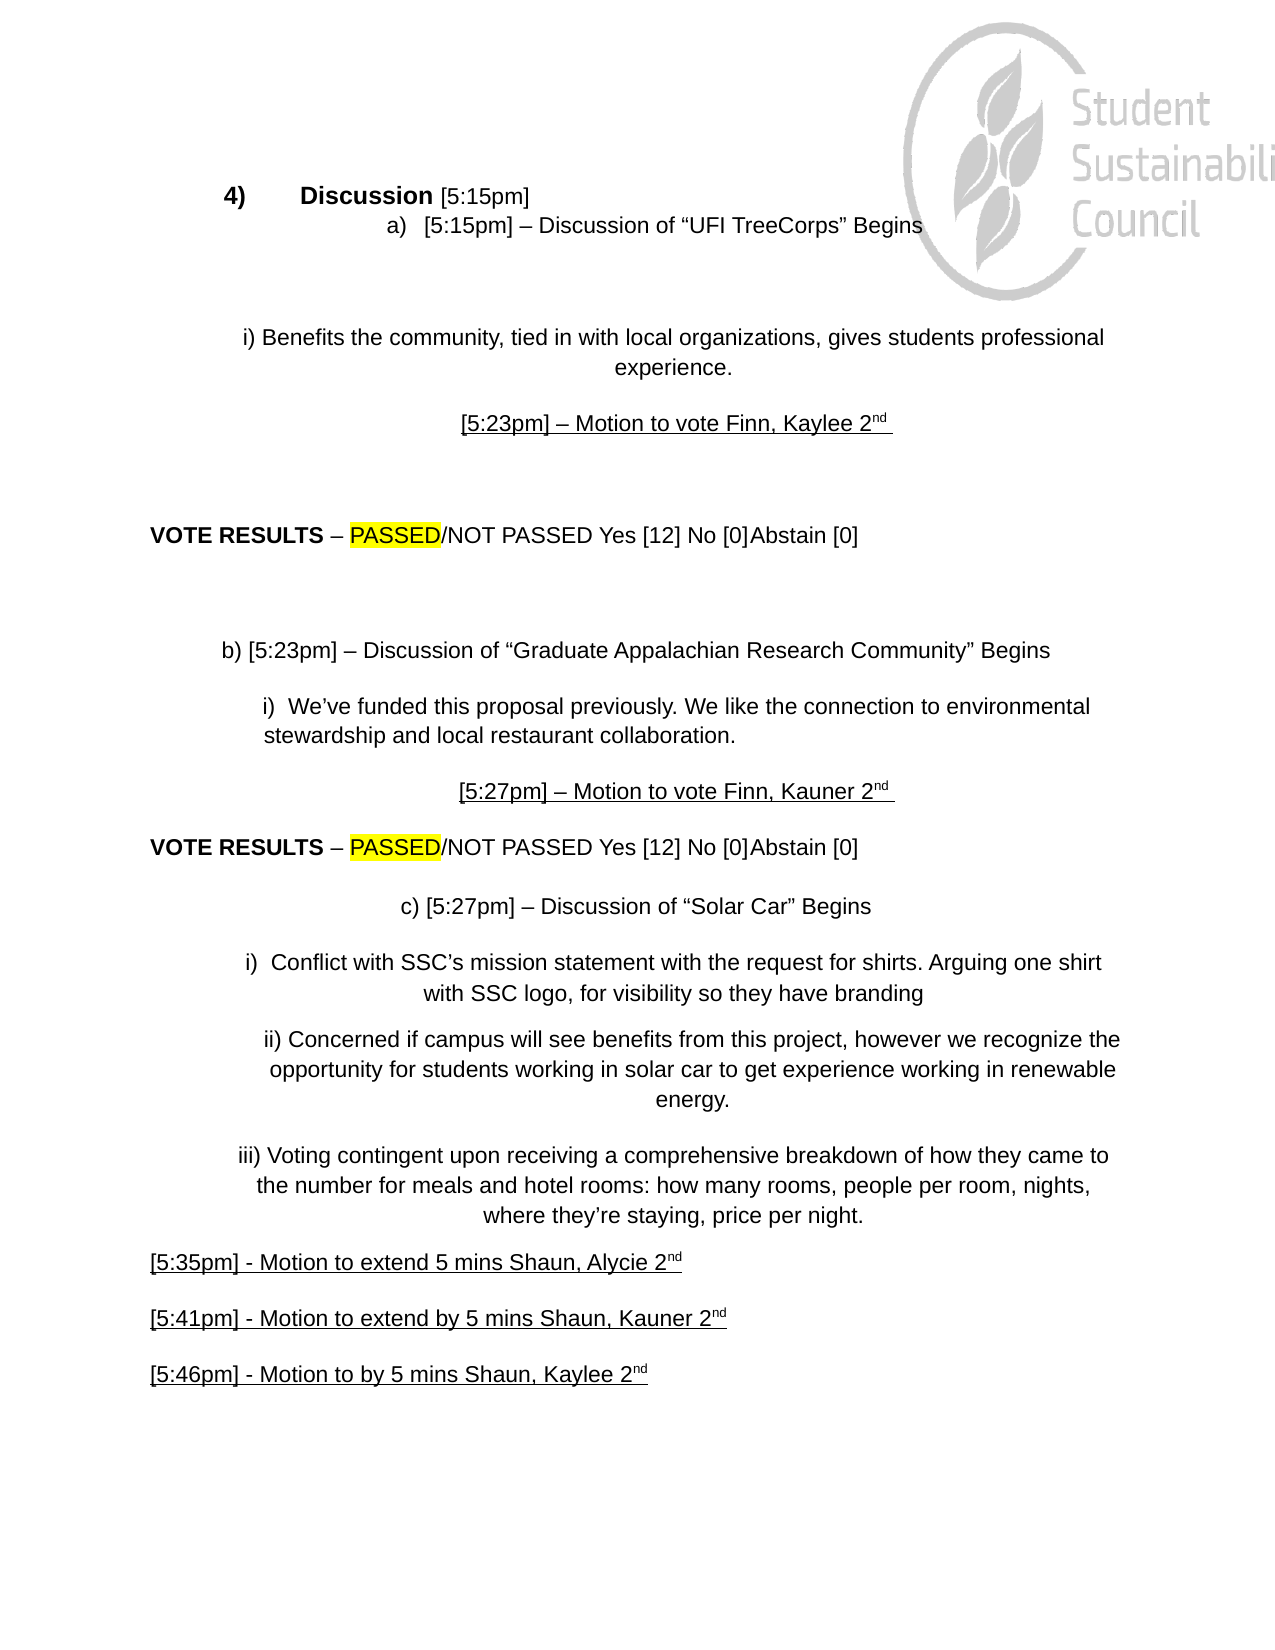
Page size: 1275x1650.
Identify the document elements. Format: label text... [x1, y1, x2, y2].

list iii) Voting contingent upon receiving a comprehensive breakdown of how they came to the number for meals and hotel rooms: how many rooms, people per room, nights, where they’re staying, price per night. [225, 1142, 1122, 1228]
list [5:15pm] – Discussion of “UFI TreeCorps” Begins [187, 212, 1122, 238]
list Discussion [5:15pm] [223, 181, 1122, 210]
text [5:27pm] – Motion to vote Finn, Kauner 2nd [225, 778, 1122, 804]
text c) [5:27pm] – Discussion of “Solar Car” Begins [150, 893, 1122, 920]
text [5:46pm] - Motion to by 5 mins Shaun, Kaylee 2nd [150, 1361, 1122, 1387]
text [5:35pm] - Motion to extend 5 mins Shaun, Alycie 2nd [150, 1249, 1122, 1275]
text VOTE RESULTS – PASSED/NOT PASSED Yes [12] No [0] Abstain [0] [150, 522, 350, 548]
text VOTE RESULTS – PASSED/NOT PASSED Yes [12] No [0] Abstain [0] [150, 834, 350, 861]
text ii) Concerned if campus will see benefits from this project, however we recognize the opportunity for students working in solar car to get experience working in renewable energy. [262, 1026, 1122, 1112]
picture [902, 20, 1275, 301]
text VOTE RESULTS – PASSED/NOT PASSED Yes [12] No [0] Abstain [0] [441, 834, 1122, 861]
text [5:41pm] - Motion to extend by 5 mins Shaun, Kauner 2nd [150, 1305, 1122, 1331]
text i) We’ve funded this proposal previously. We like the connection to environmental stewardship and local restaurant collaboration. [262, 693, 1122, 749]
text i) Benefits the community, tied in with local organizations, gives students professional experience. [225, 324, 1122, 380]
text [5:23pm] – Motion to vote Finn, Kaylee 2nd [225, 410, 1122, 436]
text b) [5:23pm] – Discussion of “Graduate Appalachian Research Community” Begins [150, 637, 1122, 663]
list i) Conflict with SSC’s mission statement with the request for shirts. Arguing one shirt with SSC logo, for visibility so they have branding [225, 949, 1122, 1006]
text VOTE RESULTS – PASSED/NOT PASSED Yes [12] No [0] Abstain [0] [441, 522, 1122, 548]
